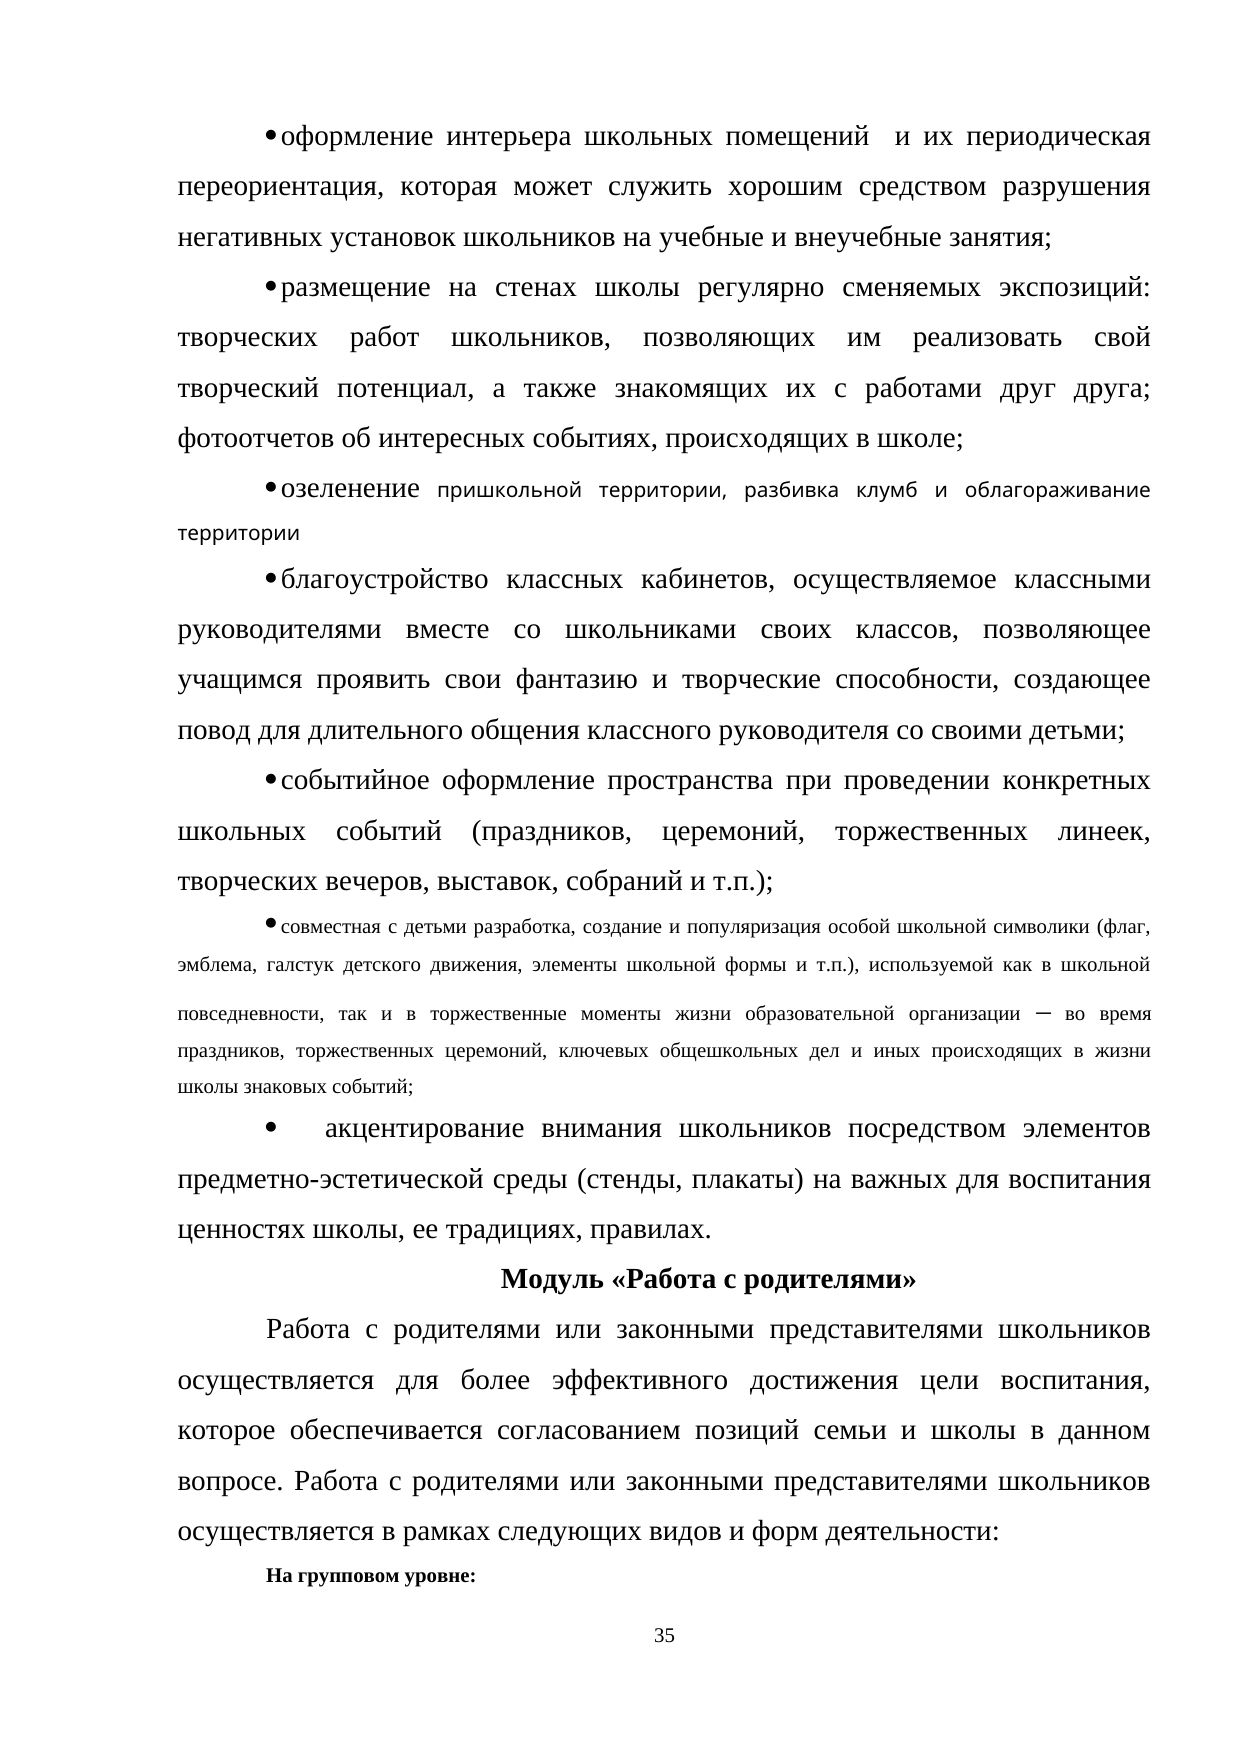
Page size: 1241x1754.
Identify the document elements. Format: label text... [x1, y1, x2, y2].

text Модуль «Работа с родителями» [177, 1261, 1152, 1295]
list оформление интерьера школьных помещений и их периодическая переориентация, которая может служить хорошим средством разрушения негативных установок школьников на учебные и внеучебные занятия; [177, 118, 1152, 252]
list благоустройство классных кабинетов, осуществляемое классными руководителями вместе со школьниками своих классов, позволяющее учащимся проявить свои фантазию и творческие способности, создающее повод для длительного общения классного руководителя со своими детьми; [177, 561, 1152, 746]
text На групповом уровне: [177, 1563, 1152, 1587]
list акцентирование внимания школьников посредством элементов предметно-эстетической среды (стенды, плакаты) на важных для воспитания ценностях школы, ее традициях, правилах. [177, 1110, 1152, 1244]
list озеленение пришкольной территории, разбивка клумб и облагораживание территории [177, 471, 1152, 547]
list событийное оформление пространства при проведении конкретных школьных событий (праздников, церемоний, торжественных линеек, творческих вечеров, выставок, собраний и т.п.); [177, 762, 1152, 897]
list размещение на стенах школы регулярно сменяемых экспозиций: творческих работ школьников, позволяющих им реализовать свой творческий потенциал, а также знакомящих их с работами друг друга; фотоотчетов об интересных событиях, происходящих в школе; [177, 269, 1152, 454]
list совместная с детьми разработка, создание и популяризация особой школьной символики (флаг, эмблема, галстук детского движения, элементы школьной формы и т.п.), используемой как в школьной повседневности, так и в торжественные моменты жизни образовательной организации – во время праздников, торжественных церемоний, ключевых общешкольных дел и иных происходящих в жизни школы знаковых событий; [177, 913, 1152, 1098]
text Работа с родителями или законными представителями школьников осуществляется для более эффективного достижения цели воспитания, которое обеспечивается согласованием позиций семьи и школы в данном вопросе. Работа с родителями или законными представителями школьников осуществляется в рамках следующих видов и форм деятельности: [177, 1312, 1152, 1546]
